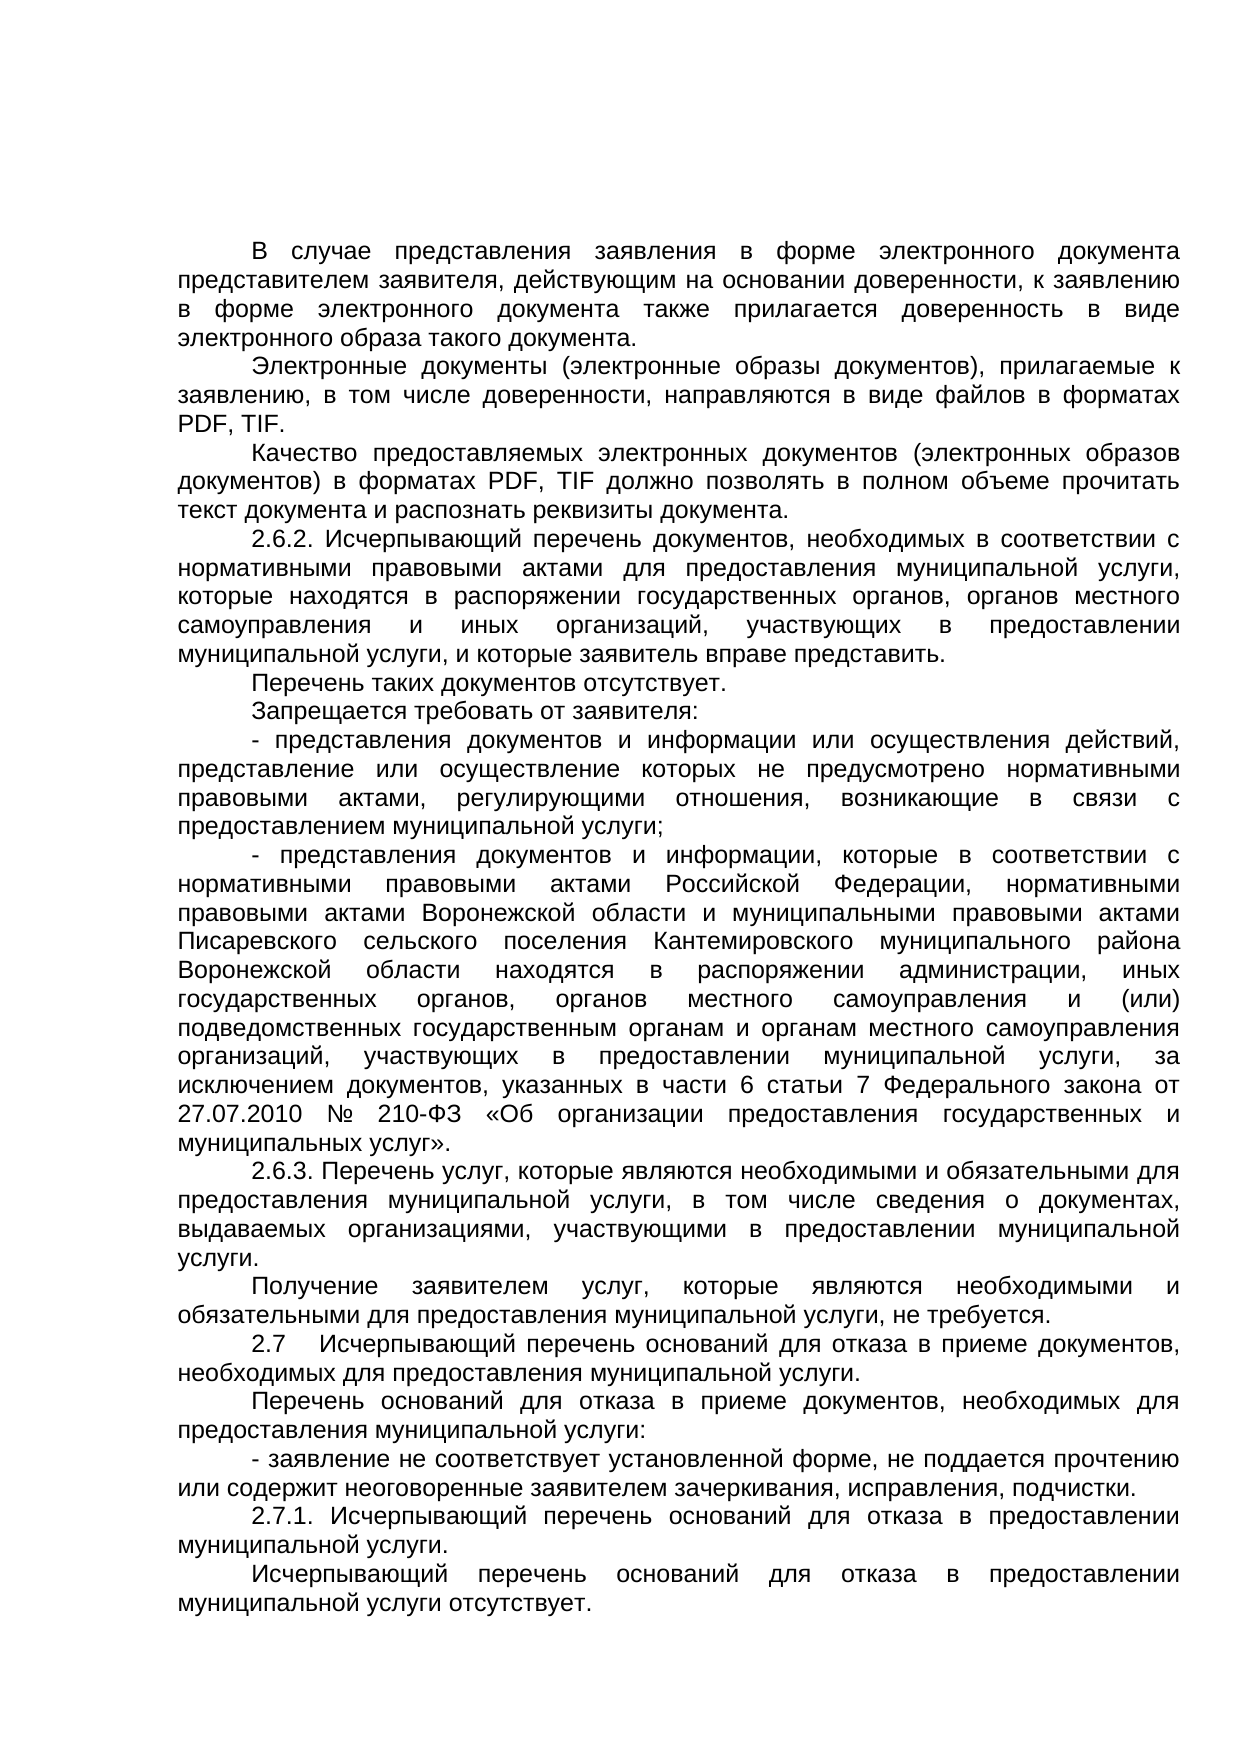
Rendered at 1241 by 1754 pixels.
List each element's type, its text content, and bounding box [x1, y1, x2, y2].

text Электронные документы (электронные образы документов), прилагаемые к заявлению, в том числе доверенности, направляются в виде файлов в форматах PDF, TIF. [177, 351, 1181, 437]
text - представления документов и информации или осуществления действий, представление или осуществление которых не предусмотрено нормативными правовыми актами, регулирующими отношения, возникающие в связи с предоставлением муниципальной услуги; [177, 725, 1181, 840]
text 2.6.2. Исчерпывающий перечень документов, необходимых в соответствии с нормативными правовыми актами для предоставления муниципальной услуги, которые находятся в распоряжении государственных органов, органов местного самоуправления и иных организаций, участвующих в предоставлении муниципальной услуги, и которые заявитель вправе представить. [177, 524, 1181, 667]
text Запрещается требовать от заявителя: [177, 696, 1181, 725]
text Исчерпывающий перечень оснований для отказа в предоставлении муниципальной услуги отсутствует. [177, 1559, 1181, 1616]
list Исчерпывающий перечень оснований для отказа в приеме документов, необходимых для предоставления муниципальной услуги. [177, 1329, 1181, 1386]
text - заявление не соответствует установленной форме, не поддается прочтению или содержит неоговоренные заявителем зачеркивания, исправления, подчистки. [177, 1444, 1181, 1501]
text 2.7.1. Исчерпывающий перечень оснований для отказа в предоставлении муниципальной услуги. [177, 1501, 1181, 1559]
text - представления документов и информации, которые в соответствии с нормативными правовыми актами Российской Федерации, нормативными правовыми актами Воронежской области и муниципальными правовыми актами Писаревского сельского поселения Кантемировского муниципального района Воронежской области находятся в распоряжении администрации, иных государственных органов, органов местного самоуправления и (или) подведомственных государственным органам и органам местного самоуправления организаций, участвующих в предоставлении муниципальной услуги, за исключением документов, указанных в части 6 статьи 7 Федерального закона от 27.07.2010 № 210-ФЗ «Об организации предоставления государственных и муниципальных услуг». [177, 840, 1181, 1156]
text Получение заявителем услуг, которые являются необходимыми и обязательными для предоставления муниципальной услуги, не требуется. [177, 1271, 1181, 1329]
text Перечень таких документов отсутствует. [177, 667, 1181, 696]
text 2.6.3. Перечень услуг, которые являются необходимыми и обязательными для предоставления муниципальной услуги, в том числе сведения о документах, выдаваемых организациями, участвующими в предоставлении муниципальной услуги. [177, 1156, 1181, 1271]
text Качество предоставляемых электронных документов (электронных образов документов) в форматах PDF, TIF должно позволять в полном объеме прочитать текст документа и распознать реквизиты документа. [177, 437, 1181, 524]
text Перечень оснований для отказа в приеме документов, необходимых для предоставления муниципальной услуги: [177, 1386, 1181, 1444]
text В случае представления заявления в форме электронного документа представителем заявителя, действующим на основании доверенности, к заявлению в форме электронного документа также прилагается доверенность в виде электронного образа такого документа. [177, 236, 1181, 351]
